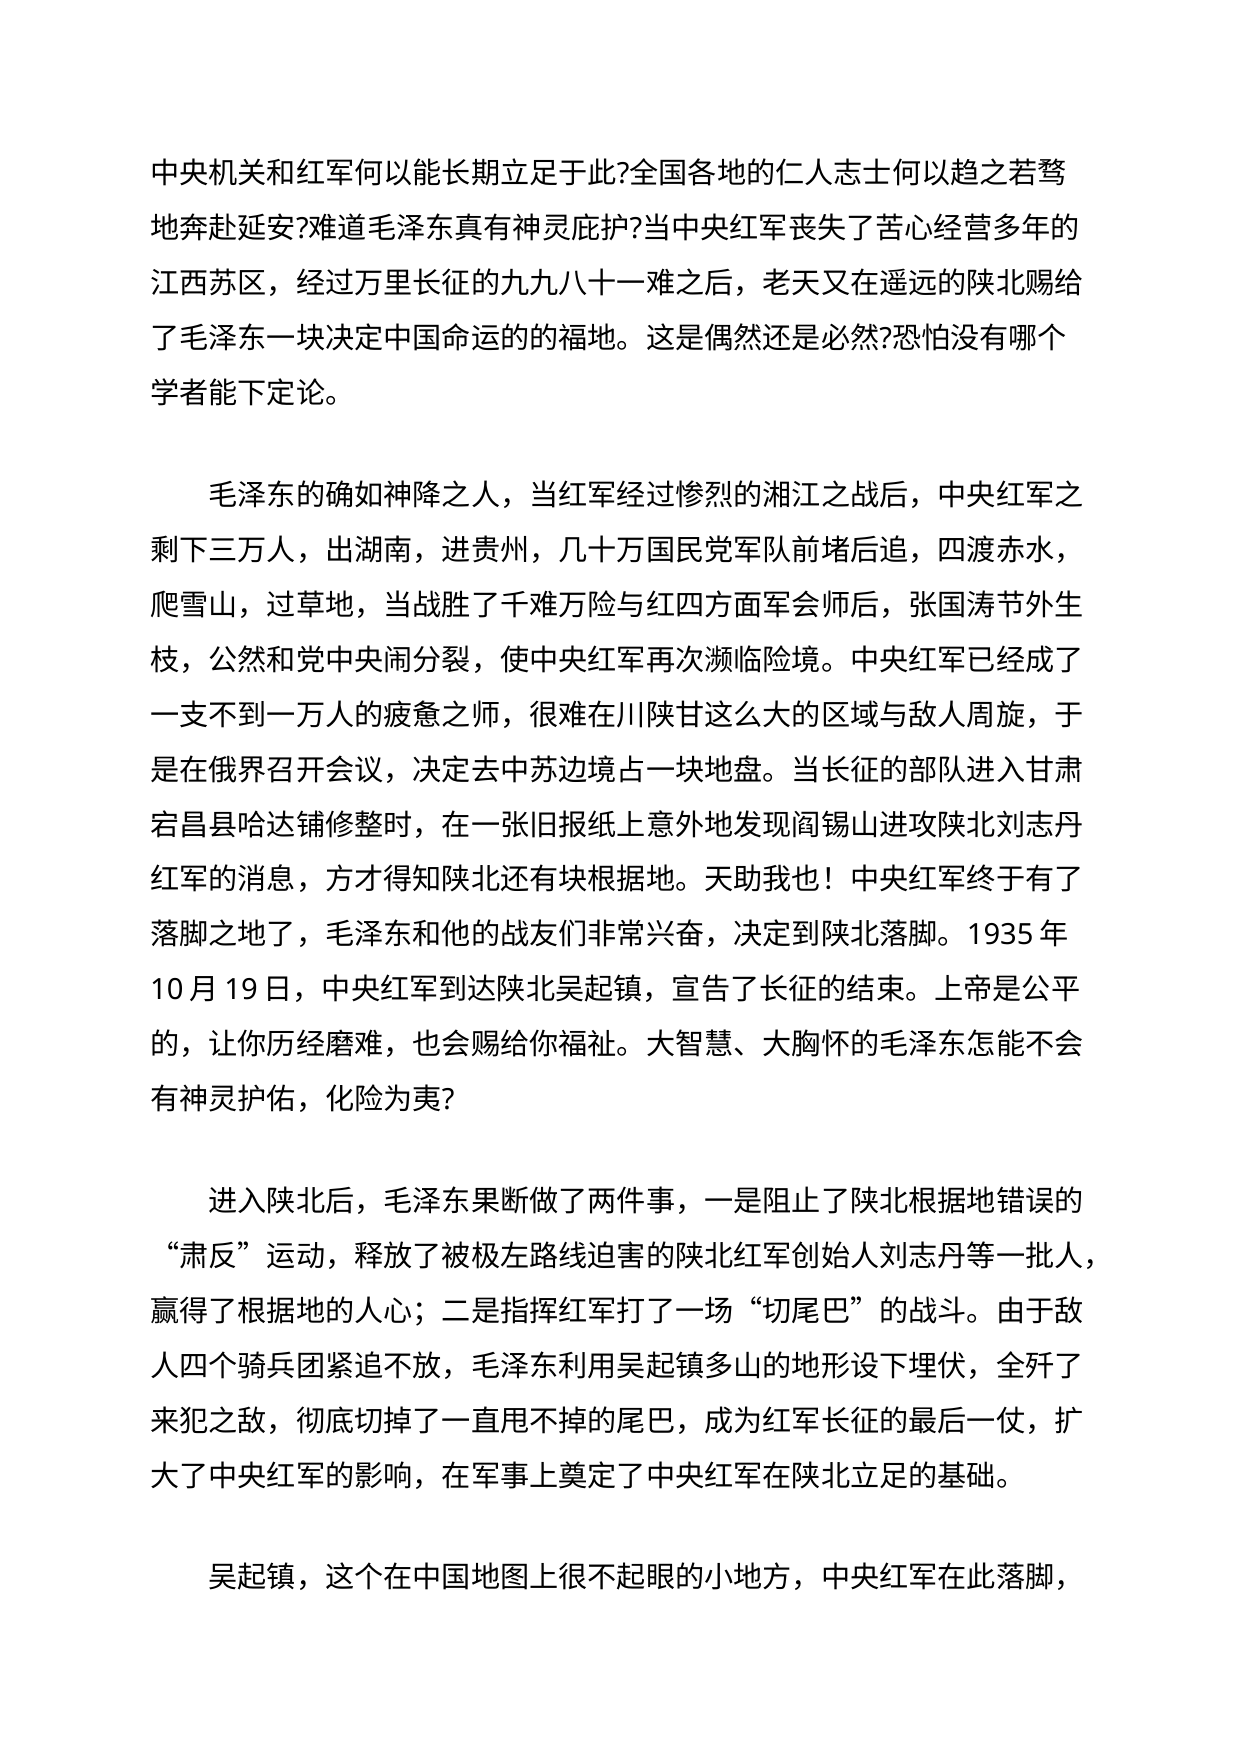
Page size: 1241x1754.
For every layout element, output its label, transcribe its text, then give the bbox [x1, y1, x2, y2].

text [150, 1554, 1090, 1596]
text 进入陕北后，毛泽东果断做了两件事，一是阻止了陕北根据地错误的“肃反”运动，释放了被极左路线迫害的陕北红军创始人刘志丹等一批人，赢得了根据地的人心；二是指挥红军打了一场“切尾巴”的战斗。由于敌人四个骑兵团紧追不放，毛泽东利用吴起镇多山的地形设下埋伏，全歼了来犯之敌，彻底切掉了一直甩不掉的尾巴，成为红军长征的最后一仗，扩大了中央红军的影响，在军事上奠定了中央红军在陕北立足的基础。 [150, 1178, 1090, 1494]
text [150, 150, 1090, 412]
text 毛泽东的确如神降之人，当红军经过惨烈的湘江之战后，中央红军之剩下三万人，出湖南，进贵州，几十万国民党军队前堵后追，四渡赤水，爬雪山，过草地，当战胜了千难万险与红四方面军会师后，张国涛节外生枝，公然和党中央闹分裂，使中央红军再次濒临险境。中央红军已经成了一支不到一万人的疲惫之师，很难在川陕甘这么大的区域与敌人周旋，于是在俄界召开会议，决定去中苏边境占一块地盘。当长征的部队进入甘肃宕昌县哈达铺修整时，在一张旧报纸上意外地发现阎锡山进攻陕北刘志丹红军的消息，方才得知陕北还有块根据地。天助我也！中央红军终于有了落脚之地了，毛泽东和他的战友们非常兴奋，决定到陕北落脚。1935年10月19日，中央红军到达陕北吴起镇，宣告了长征的结束。上帝是公平的，让你历经磨难，也会赐给你福祉。大智慧、大胸怀的毛泽东怎能不会有神灵护佑，化险为夷? [150, 472, 1090, 1118]
